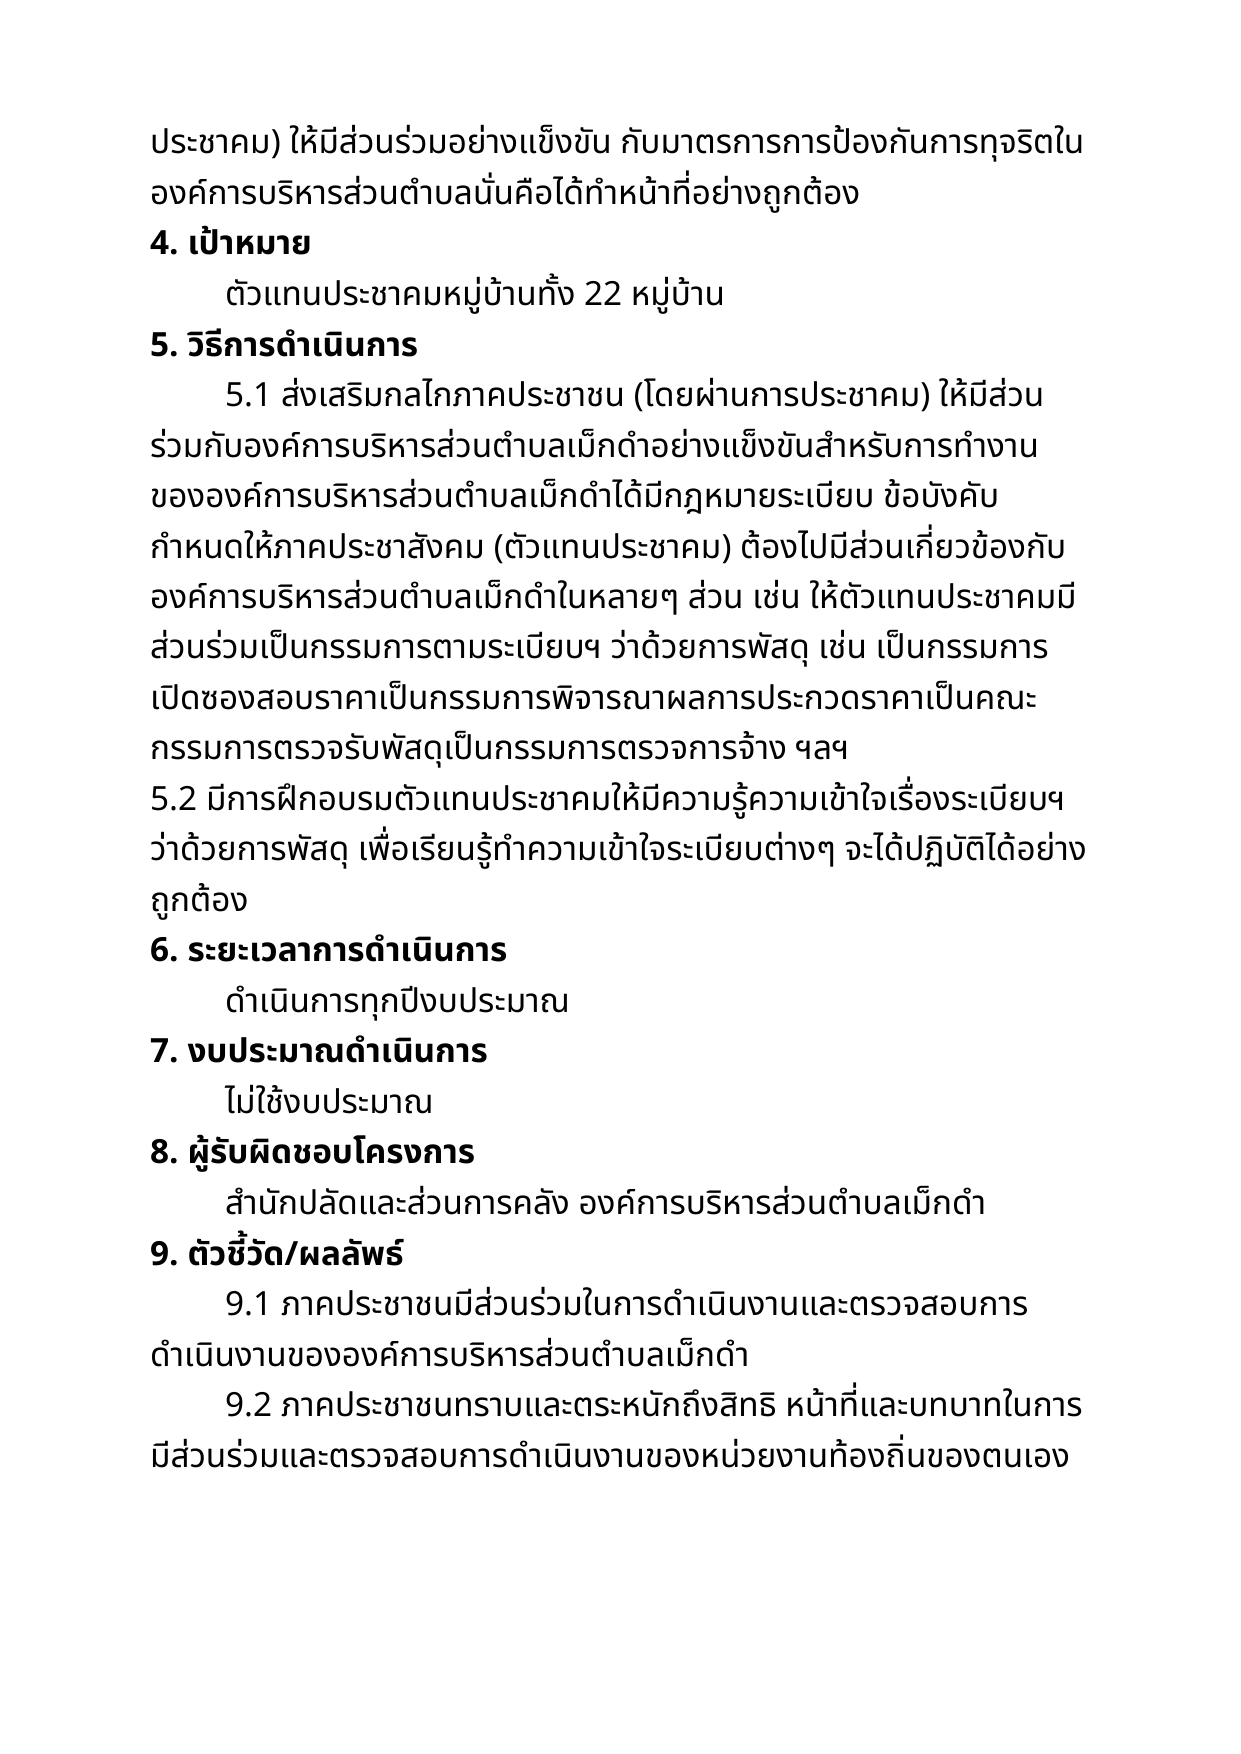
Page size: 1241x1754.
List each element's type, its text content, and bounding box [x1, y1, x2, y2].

text 9. ตัวชี้วัด/ผลลัพธ์ [150, 1229, 1090, 1280]
text 5.1 ส่งเสริมกลไกภาคประชาชน (โดยผ่านการประชาคม) ให้มีส่วนร่วมกับองค์การบริหารส่วนตำบลเม็กดำอย่างแข็งขันสำหรับการทำงานขององค์การบริหารส่วนตำบลเม็กดำได้มีกฎหมายระเบียบ ข้อบังคับ กำหนดให้ภาคประชาสังคม (ตัวแทนประชาคม) ต้องไปมีส่วนเกี่ยวข้องกับองค์การบริหารส่วนตำบลเม็กดำในหลายๆ ส่วน เช่น ให้ตัวแทนประชาคมมีส่วนร่วมเป็นกรรมการตามระเบียบฯ ว่าด้วยการพัสดุ เช่น เป็นกรรมการเปิดซองสอบราคาเป็นกรรมการพิจารณาผลการประกวดราคาเป็นคณะกรรมการตรวจรับพัสดุเป็นกรรมการตรวจการจ้าง ฯลฯ [150, 371, 1090, 775]
text ไม่ใช้งบประมาณ [150, 1078, 1090, 1128]
text 5. วิธีการดำเนินการ [150, 320, 1090, 371]
text 8. ผู้รับผิดชอบโครงการ [150, 1128, 1090, 1179]
text 9.2 ภาคประชาชนทราบและตระหนักถึงสิทธิ หน้าที่และบทบาทในการมีส่วนร่วมและตรวจสอบการดำเนินงานของหน่วยงานท้องถิ่นของตนเอง [150, 1381, 1090, 1482]
text 9.1 ภาคประชาชนมีส่วนร่วมในการดำเนินงานและตรวจสอบการดำเนินงานขององค์การบริหารส่วนตำบลเม็กดำ [150, 1280, 1090, 1381]
text 6. ระยะเวลาการดำเนินการ [150, 926, 1090, 977]
text ตัวแทนประชาคมหมู่บ้านทั้ง 22 หมู่บ้าน [150, 270, 1090, 320]
text 4. เป้าหมาย [150, 219, 1090, 270]
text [150, 118, 1090, 219]
text 7. งบประมาณดำเนินการ [150, 1027, 1090, 1078]
text 5.2 มีการฝึกอบรมตัวแทนประชาคมให้มีความรู้ความเข้าใจเรื่องระเบียบฯว่าด้วยการพัสดุ เพื่อเรียนรู้ทำความเข้าใจระเบียบต่างๆ จะได้ปฏิบัติได้อย่างถูกต้อง [150, 775, 1090, 926]
text สำนักปลัดและส่วนการคลัง องค์การบริหารส่วนตำบลเม็กดำ [150, 1179, 1090, 1229]
text ดำเนินการทุกปีงบประมาณ [150, 977, 1090, 1027]
